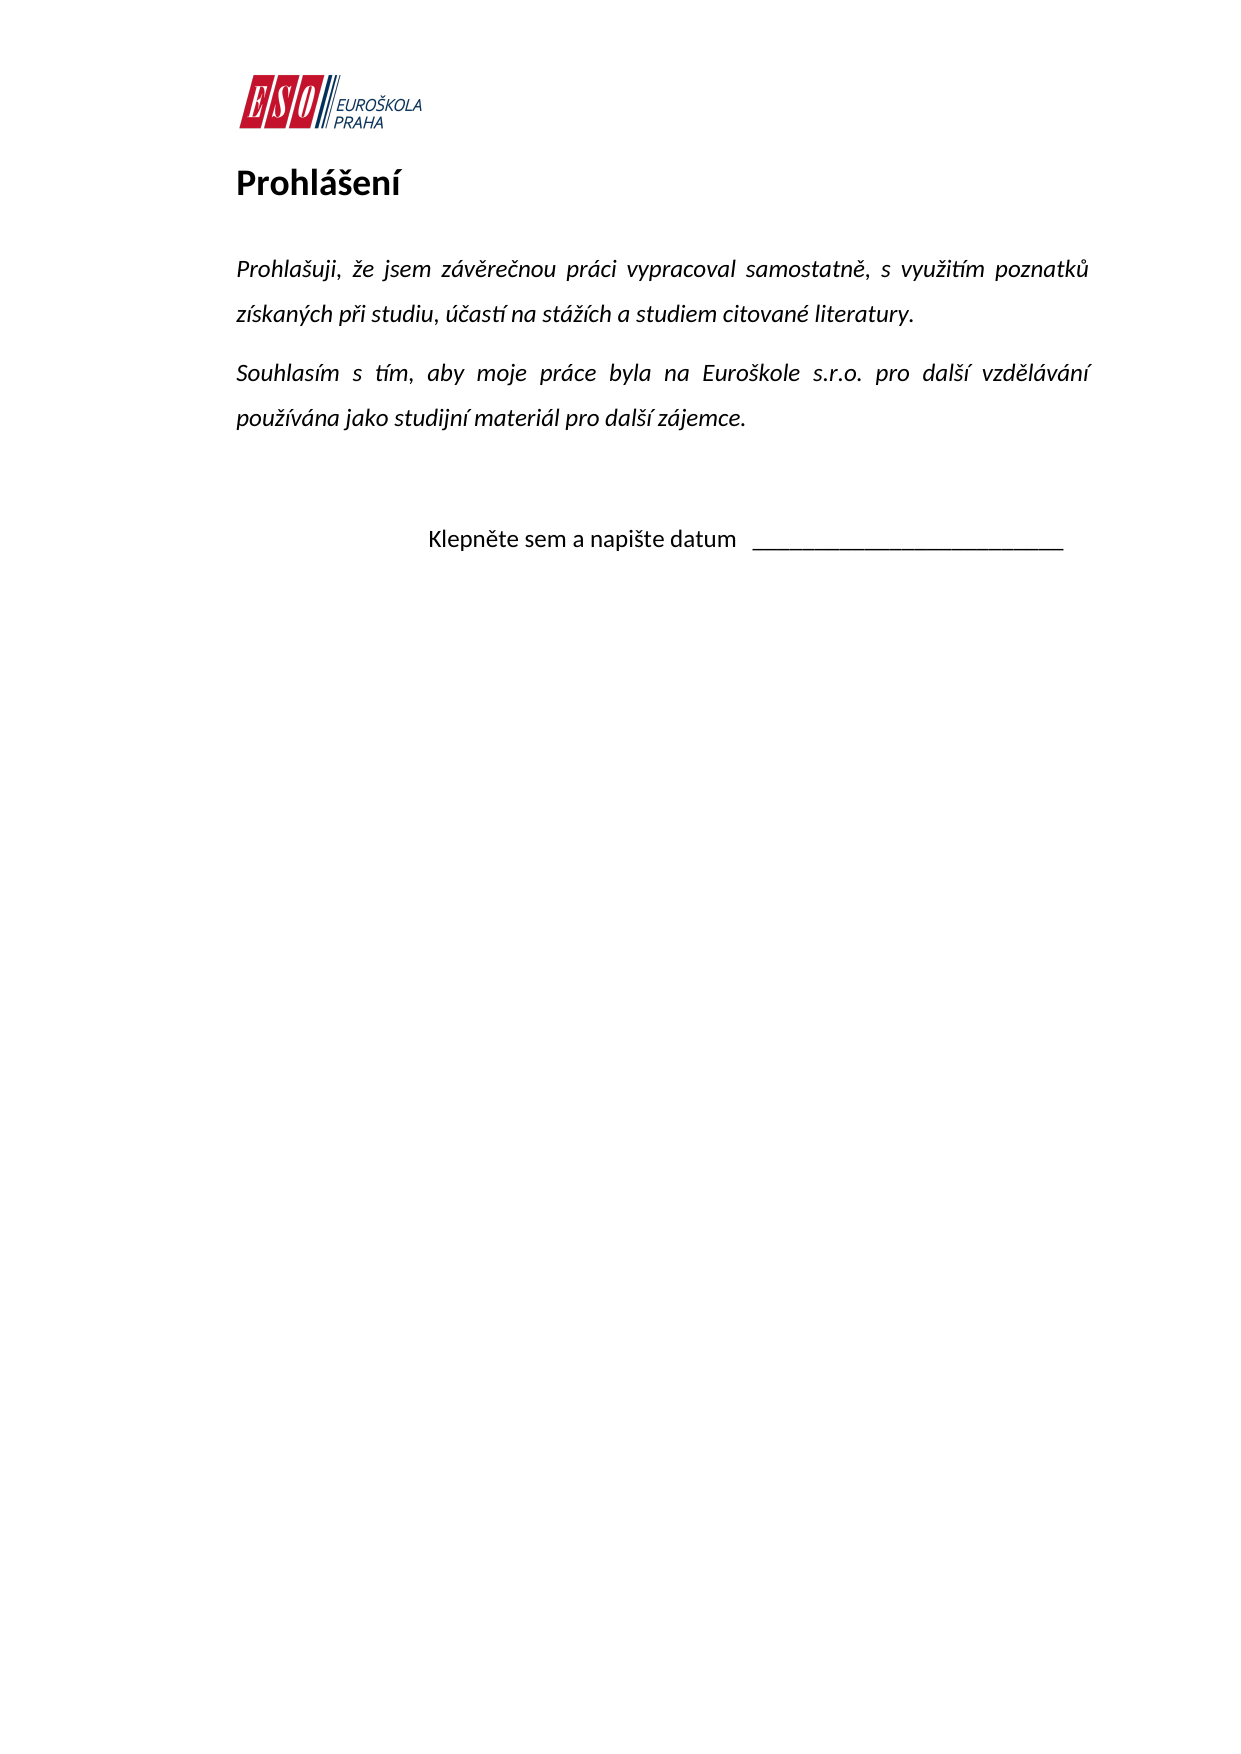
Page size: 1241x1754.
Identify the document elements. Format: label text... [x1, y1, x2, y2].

text _________________________ [236, 523, 1092, 554]
text Souhlasím s tím, aby moje práce byla na Euroškole s.r.o. pro další vzdělávání používána jako studijní materiál pro další zájemce. [236, 357, 1092, 433]
text Prohlašuji, že jsem závěrečnou práci vypracoval samostatně, s využitím poznatků získaných při studiu, účastí na stážích a studiem citované literatury. [236, 253, 1092, 329]
picture [236, 73, 428, 133]
text Prohlášení [236, 159, 1092, 205]
